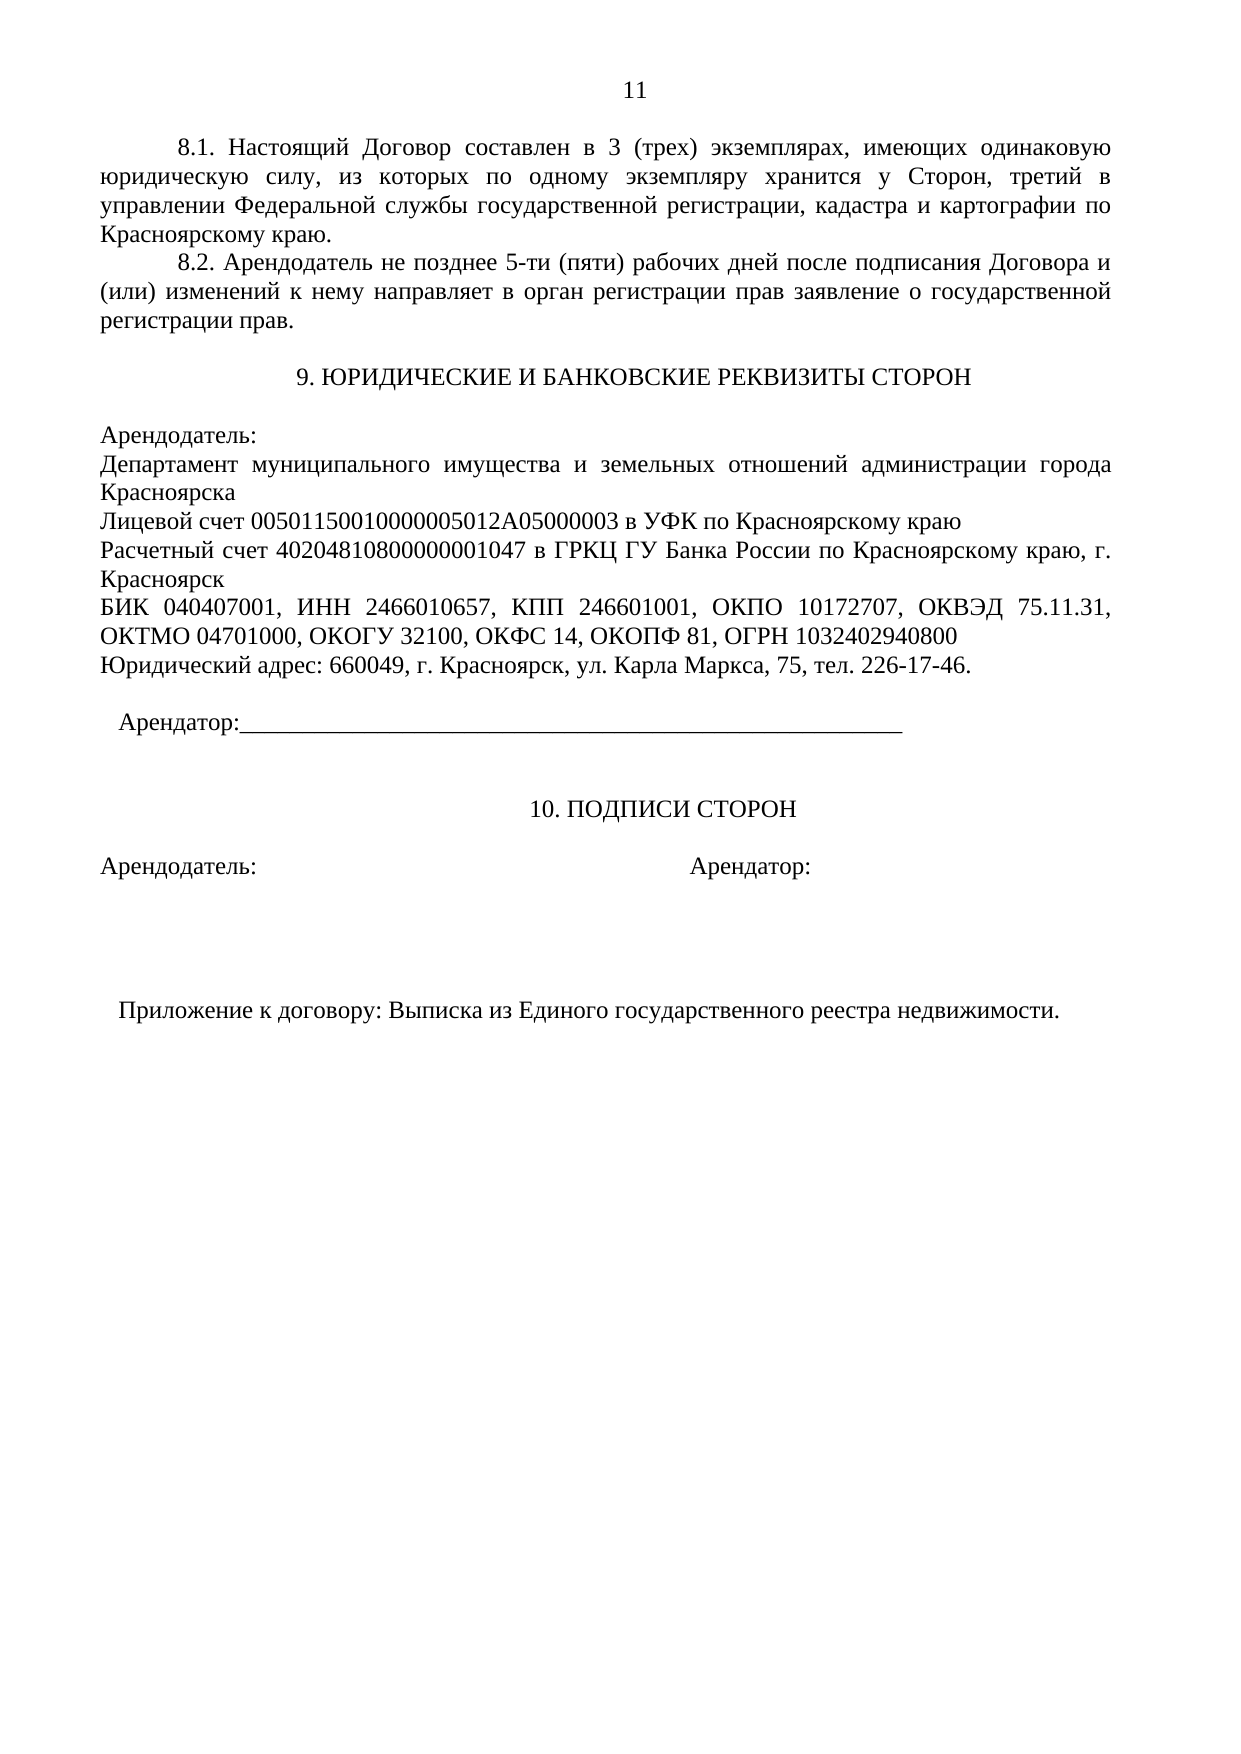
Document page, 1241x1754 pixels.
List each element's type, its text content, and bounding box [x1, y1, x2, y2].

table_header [89, 133, 1123, 707]
text Арендатор:_____________________________________________________ [118, 707, 1152, 736]
text Приложение к договору: Выписка из Единого государственного реестра недвижимости. [118, 995, 1152, 1024]
table_header Арендатор: [591, 851, 1119, 937]
table_header Арендодатель: [89, 851, 591, 937]
text 10. ПОДПИСИ СТОРОН [118, 794, 1152, 822]
